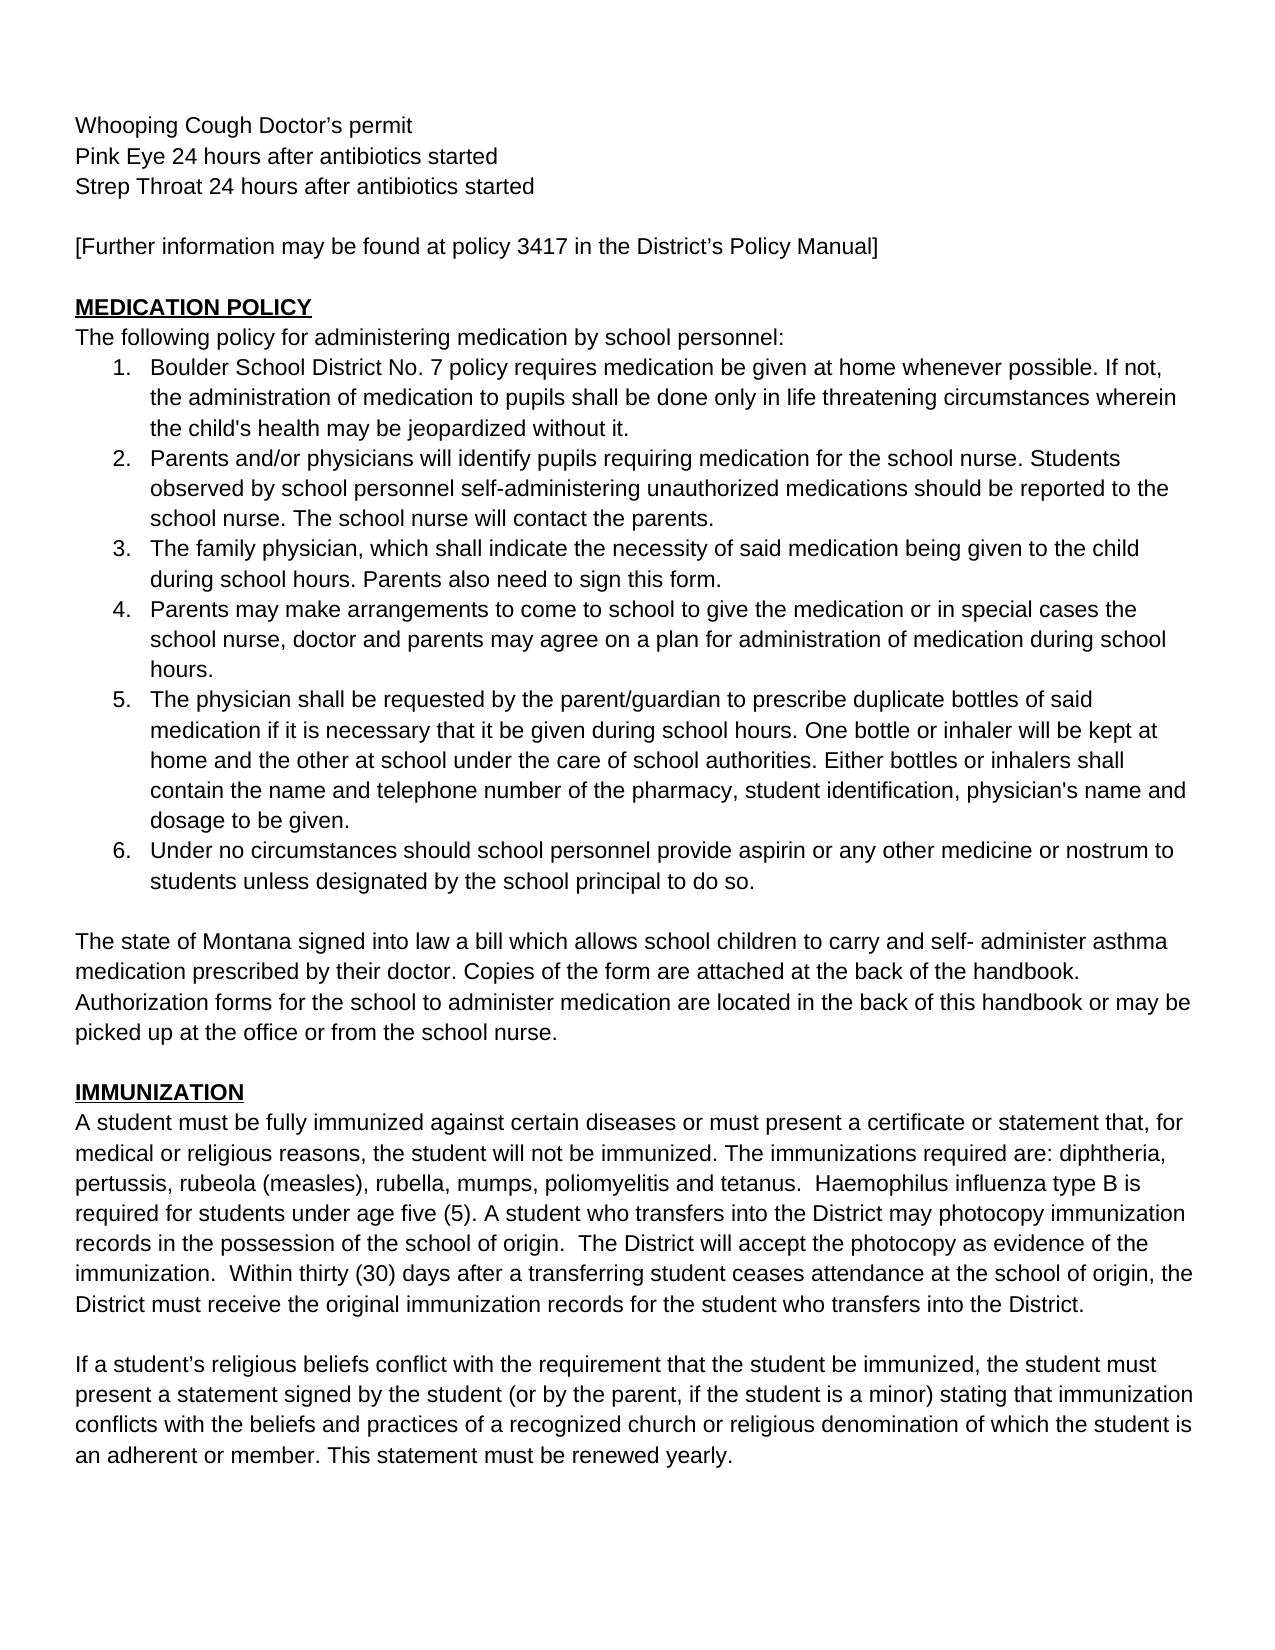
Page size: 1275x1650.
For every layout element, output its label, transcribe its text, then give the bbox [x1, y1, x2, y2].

text IMMUNIZATION [75, 1079, 1200, 1106]
text The following policy for administering medication by school personnel: [75, 324, 1200, 350]
text MEDICATION POLICY [75, 294, 1200, 320]
list Under no circumstances should school personnel provide aspirin or any other medicine or nostrum to students unless designated by the school principal to do so. [112, 837, 1200, 894]
text Whooping Cough Doctor’s permit [75, 112, 1200, 139]
text A student must be fully immunized against certain diseases or must present a certificate or statement that, for medical or religious reasons, the student will not be immunized. The immunizations required are: diphtheria, pertussis, rubeola (measles), rubella, mumps, poliomyelitis and tetanus. Haemophilus influenza type B is required for students under age five (5). A student who transfers into the District may photocopy immunization records in the possession of the school of origin. The District will accept the photocopy as evidence of the immunization. Within thirty (30) days after a transferring student ceases attendance at the school of origin, the District must receive the original immunization records for the student who transfers into the District. [75, 1109, 1200, 1317]
list The family physician, which shall indicate the necessity of said medication being given to the child during school hours. Parents also need to sign this form. [112, 535, 1200, 592]
text Strep Throat 24 hours after antibiotics started [75, 173, 1200, 199]
text [Further information may be found at policy 3417 in the District’s Policy Manual] [75, 233, 1200, 260]
list Parents may make arrangements to come to school to give the medication or in special cases the school nurse, doctor and parents may agree on a plan for administration of medication during school hours. [112, 596, 1200, 683]
text If a student’s religious beliefs conflict with the requirement that the student be immunized, the student must present a statement signed by the student (or by the parent, if the student is a minor) stating that immunization conflicts with the beliefs and practices of a recognized church or religious denomination of which the student is an adherent or member. This statement must be renewed yearly. [75, 1351, 1200, 1468]
list The physician shall be requested by the parent/guardian to prescribe duplicate bottles of said medication if it is necessary that it be given during school hours. One bottle or inhaler will be kept at home and the other at school under the care of school authorities. Either bottles or inhalers shall contain the name and telephone number of the pharmacy, student identification, physician's name and dosage to be given. [112, 686, 1200, 834]
list Boulder School District No. 7 policy requires medication be given at home whenever possible. If not, the administration of medication to pupils shall be done only in life threatening circumstances wherein the child's health may be jeopardized without it. [112, 354, 1200, 441]
list Parents and/or physicians will identify pupils requiring medication for the school nurse. Students observed by school personnel self-administering unauthorized medications should be reported to the school nurse. The school nurse will contact the parents. [112, 445, 1200, 532]
text The state of Montana signed into law a bill which allows school children to carry and self- administer asthma medication prescribed by their doctor. Copies of the form are attached at the back of the handbook. Authorization forms for the school to administer medication are located in the back of this handbook or may be picked up at the office or from the school nurse. [75, 928, 1200, 1045]
text Pink Eye 24 hours after antibiotics started [75, 143, 1200, 169]
